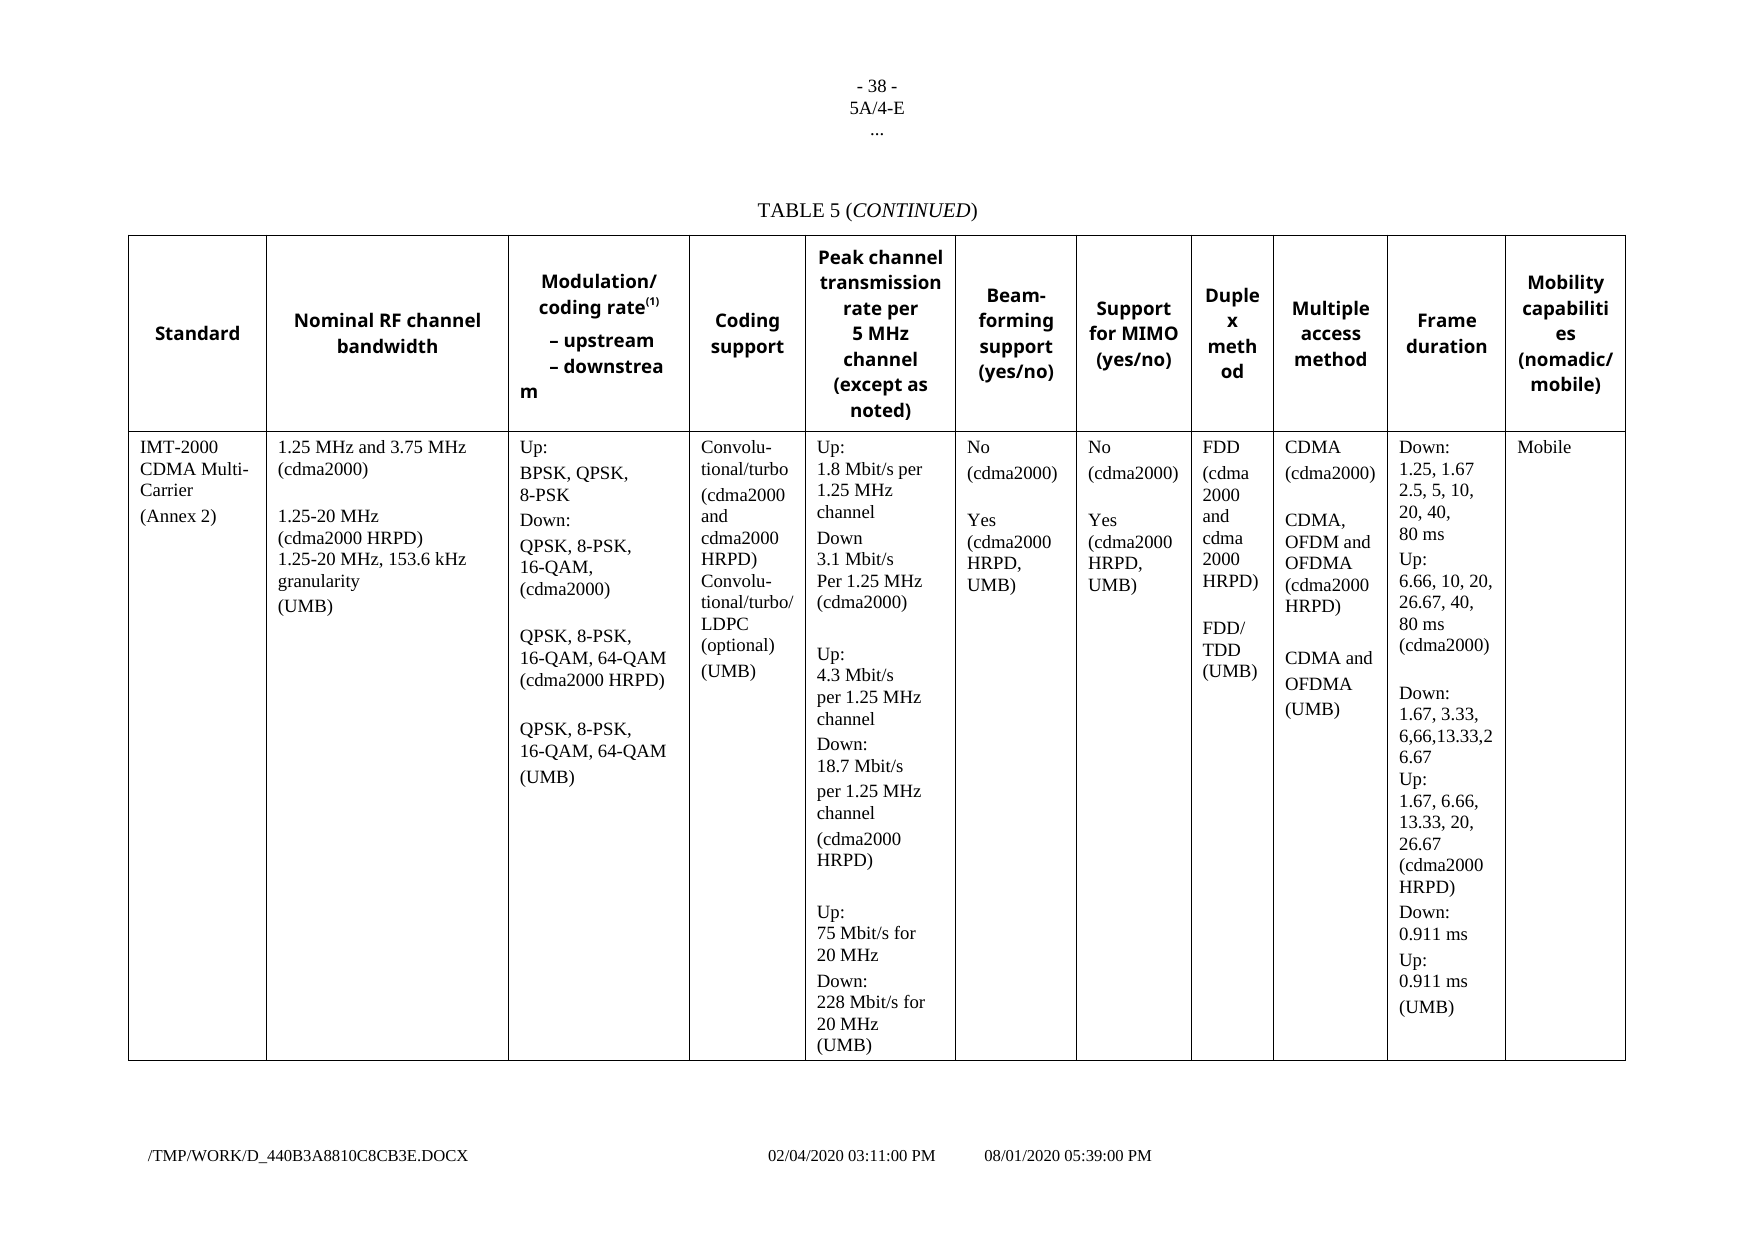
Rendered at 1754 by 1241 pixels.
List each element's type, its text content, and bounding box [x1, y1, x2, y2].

table_cell Beam-forming support (yes/no) [956, 236, 1076, 431]
table_cell Mobility capabilities (nomadic/ mobile) [1506, 236, 1625, 431]
table_cell No (cdma2000) Yes (cdma2000 HRPD, UMB) [1077, 432, 1191, 1060]
table_cell Nominal RF channel bandwidth [267, 236, 508, 431]
table_cell IMT-2000 CDMA Multi-Carrier (Annex 2) [129, 432, 266, 1060]
table_cell Convolu-tional/turbo (cdma2000 and cdma2000 HRPD) Convolu-tional/turbo/LDPC (optional) (UMB) [690, 432, 805, 1060]
table_cell Multiple access method [1274, 236, 1387, 431]
table_cell Standard [129, 236, 266, 431]
table_cell Modulation/ coding rate(1) – upstream – downstream [509, 236, 689, 431]
table_cell Down: 1.25, 1.67 2.5, 5, 10, 20, 40, 80 ms Up: 6.66, 10, 20, 26.67, 40, 80 ms (cdma2000) Down: 1.67, 3.33, 6,66,13.33,26.67 Up: 1.67, 6.66, 13.33, 20, 26.67 (cdma2000 HRPD) Down: 0.911 ms Up: 0.911 ms (UMB) [1388, 432, 1505, 1060]
table_cell 1.25 MHz and 3.75 MHz (cdma2000) 1.25-20 MHz (cdma2000 HRPD) 1.25-20 MHz, 153.6 kHz granularity (UMB) [267, 432, 508, 1060]
table_header TABLE 5 (continued) [129, 140, 1606, 234]
table_cell Duplex method [1192, 236, 1273, 431]
table_cell Mobile [1506, 432, 1625, 1060]
table_cell Up: 1.8 Mbit/s per 1.25 MHz channel Down 3.1 Mbit/s Per 1.25 MHz (cdma2000) Up: 4.3 Mbit/s per 1.25 MHz channel Down: 18.7 Mbit/s per 1.25 MHz channel (cdma2000 HRPD) Up: 75 Mbit/s for 20 MHz Down: 228 Mbit/s for 20 MHz (UMB) [806, 432, 955, 1060]
table_cell Support for MIMO (yes/no) [1077, 236, 1191, 431]
table_cell Coding support [690, 236, 805, 431]
table_cell CDMA (cdma2000) CDMA, OFDM and OFDMA (cdma2000 HRPD) CDMA and OFDMA (UMB) [1274, 432, 1387, 1060]
table_cell No (cdma2000) Yes (cdma2000 HRPD, UMB) [956, 432, 1076, 1060]
table_cell FDD (cdma 2000 and cdma 2000 HRPD) FDD/ TDD (UMB) [1192, 432, 1273, 1060]
table_cell Up: BPSK, QPSK, 8-PSK Down: QPSK, 8-PSK, 16-QAM, (cdma2000) QPSK, 8-PSK, 16-QAM, 64-QAM (cdma2000 HRPD) QPSK, 8-PSK, 16-QAM, 64-QAM (UMB) [509, 432, 689, 1060]
table_cell Peak channel transmission rate per 5 MHz channel (except as noted) [806, 236, 955, 431]
table_cell Frame duration [1388, 236, 1505, 431]
